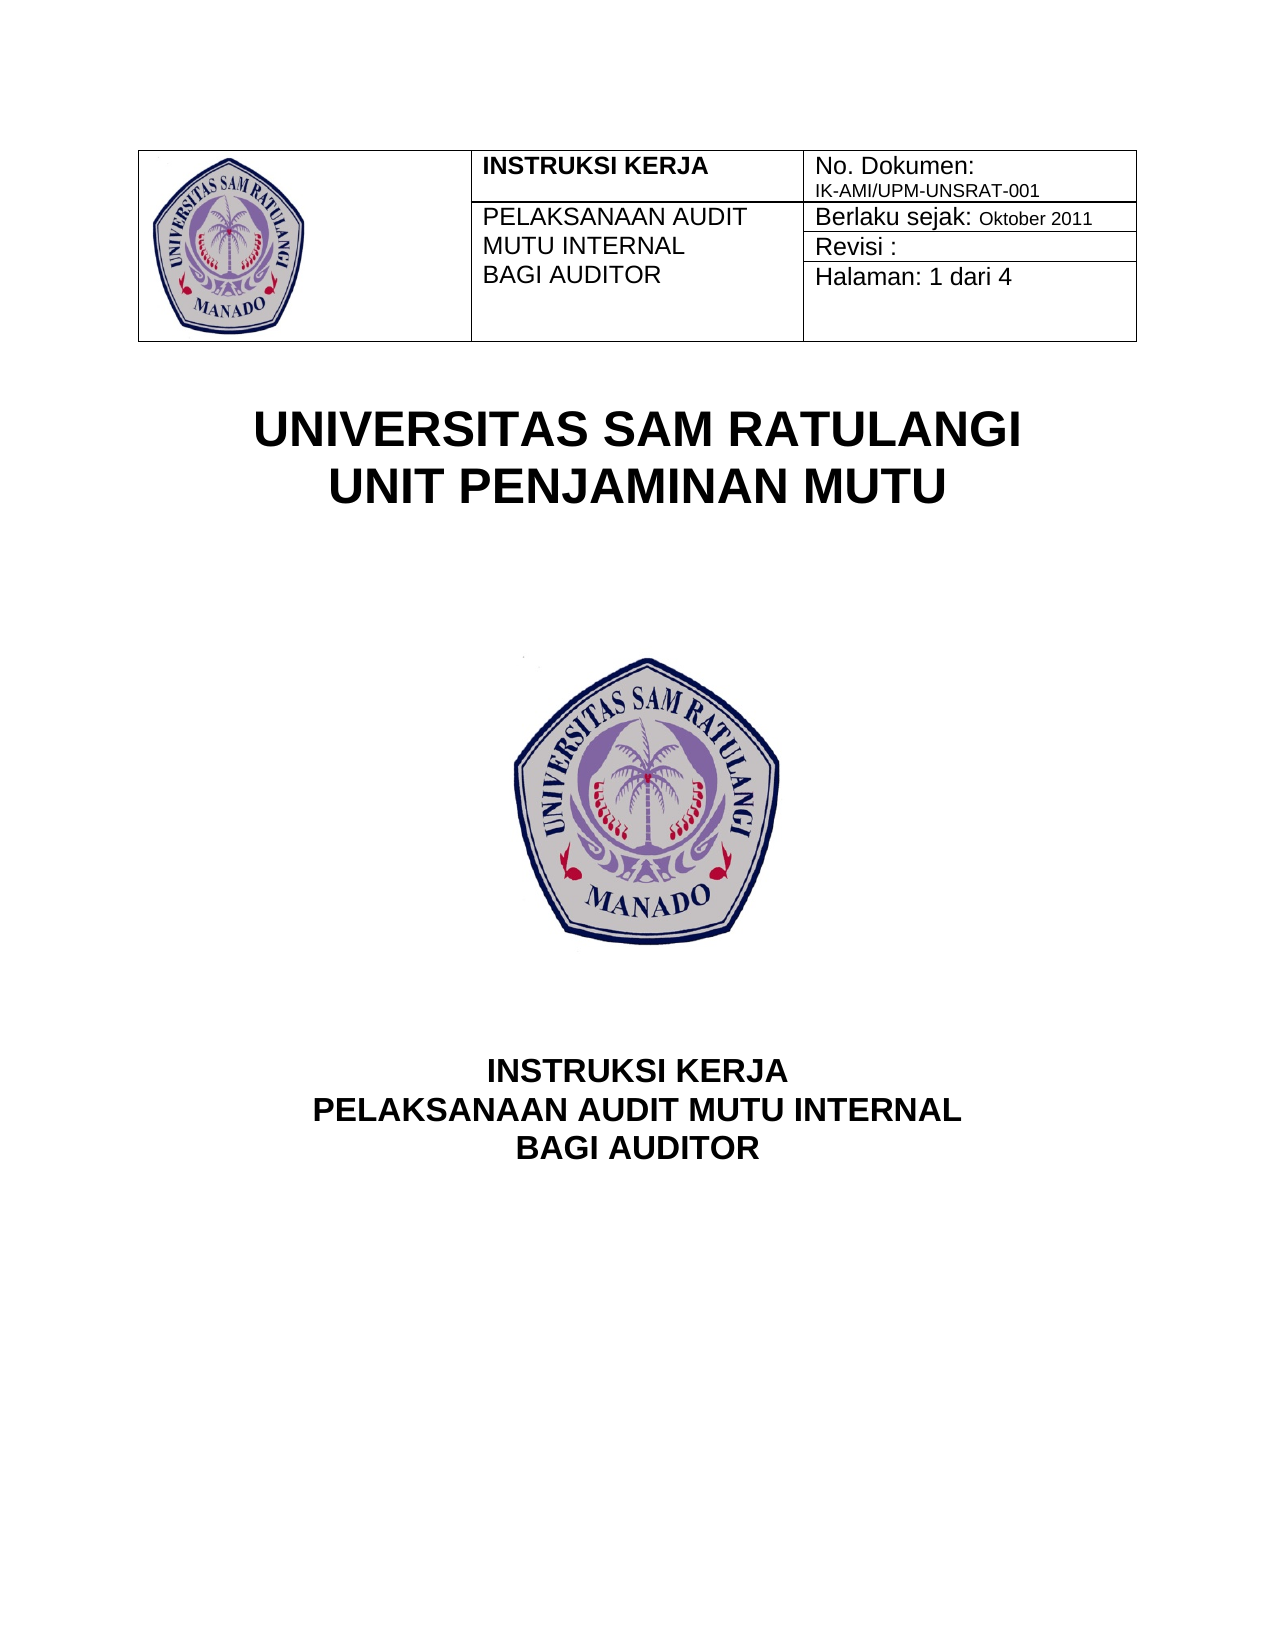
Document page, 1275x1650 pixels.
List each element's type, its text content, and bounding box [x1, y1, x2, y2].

table_cell PELAKSANAAN AUDIT MUTU INTERNAL BAGI AUDITOR [472, 203, 803, 341]
table_cell Halaman: 1 dari 4 [804, 262, 1136, 341]
table_cell Berlaku sejak: Oktober 2011 [804, 203, 1136, 231]
text INSTRUKSI KERJA [150, 1051, 1125, 1090]
picture [509, 646, 785, 952]
text BAGI AUDITOR [150, 1128, 1125, 1167]
table_cell Revisi : [804, 232, 1136, 261]
table_header [308, 151, 471, 341]
table_header INSTRUKSI KERJA [472, 151, 803, 201]
text UNIVERSITAS SAM RATULANGI [150, 399, 1125, 457]
text PELAKSANAAN AUDIT MUTU INTERNAL [150, 1090, 1125, 1128]
picture [150, 151, 308, 341]
table_header No. Dokumen: IK-AMI/UPM-UNSRAT-001 [804, 151, 1136, 201]
text UNIT PENJAMINAN MUTU [150, 457, 1125, 514]
table_header [139, 151, 150, 341]
